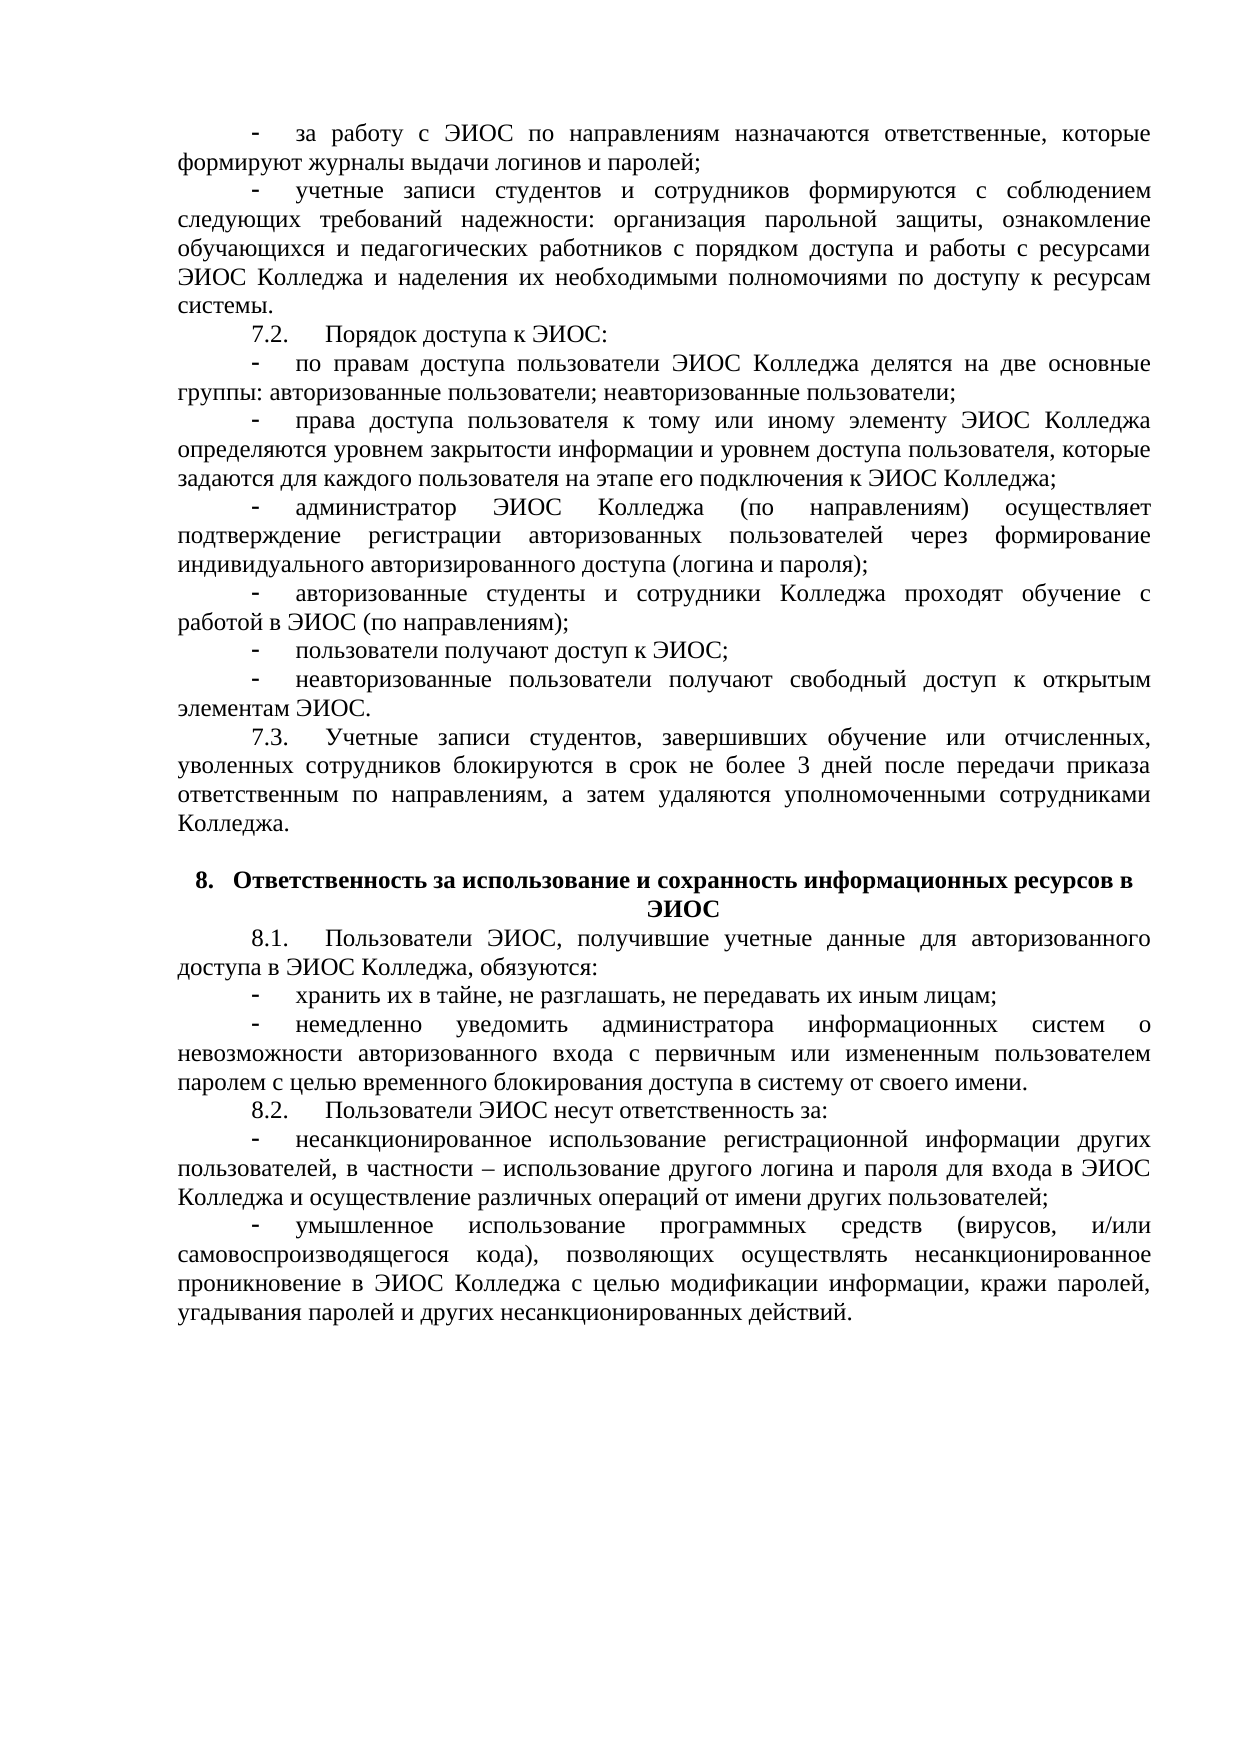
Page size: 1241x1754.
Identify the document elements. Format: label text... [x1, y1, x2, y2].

list пользователи получают доступ к ЭИОС; [177, 636, 1152, 664]
list по правам доступа пользователи ЭИОС Колледжа делятся на две основные группы: авторизованные пользователи; неавторизованные пользователи; [177, 348, 1152, 406]
list Учетные записи студентов, завершивших обучение или отчисленных, уволенных сотрудников блокируются в срок не более 3 дней после передачи приказа ответственным по направлениям, а затем удаляются уполномоченными сотрудниками Колледжа. [177, 722, 1152, 837]
list немедленно уведомить администратора информационных систем о невозможности авторизованного входа с первичным или измененным пользователем паролем с целью временного блокирования доступа в систему от своего имени. [177, 1009, 1152, 1096]
list Порядок доступа к ЭИОС: [177, 319, 1152, 348]
list авторизованные студенты и сотрудники Колледжа проходят обучение с работой в ЭИОС (по направлениям); [177, 578, 1152, 636]
list несанкционированное использование регистрационной информации других пользователей, в частности – использование другого логина и пароля для входа в ЭИОС Колледжа и осуществление различных операций от имени других пользователей; [177, 1124, 1152, 1211]
list учетные записи студентов и сотрудников формируются с соблюдением следующих требований надежности: организация парольной защиты, ознакомление обучающихся и педагогических работников с порядком доступа и работы с ресурсами ЭИОС Колледжа и наделения их необходимыми полномочиями по доступу к ресурсам системы. [177, 176, 1152, 319]
list права доступа пользователя к тому или иному элементу ЭИОС Колледжа определяются уровнем закрытости информации и уровнем доступа пользователя, которые задаются для каждого пользователя на этапе его подключения к ЭИОС Колледжа; [177, 406, 1152, 492]
list хранить их в тайне, не разглашать, не передавать их иным лицам; [177, 981, 1152, 1009]
list за работу с ЭИОС по направлениям назначаются ответственные, которые формируют журналы выдачи логинов и паролей; [177, 118, 1152, 176]
list Ответственность за использование и сохранность информационных ресурсов в ЭИОС [177, 866, 1152, 923]
list Пользователи ЭИОС несут ответственность за: [177, 1096, 1152, 1124]
list Пользователи ЭИОС, получившие учетные данные для авторизованного доступа в ЭИОС Колледжа, обязуются: [177, 923, 1152, 981]
list администратор ЭИОС Колледжа (по направлениям) осуществляет подтверждение регистрации авторизованных пользователей через формирование индивидуального авторизированного доступа (логина и пароля); [177, 492, 1152, 578]
list неавторизованные пользователи получают свободный доступ к открытым элементам ЭИОС. [177, 664, 1152, 722]
list умышленное использование программных средств (вирусов, и/или самовоспроизводящегося кода), позволяющих осуществлять несанкционированное проникновение в ЭИОС Колледжа с целью модификации информации, кражи паролей, угадывания паролей и других несанкционированных действий. [177, 1211, 1152, 1326]
